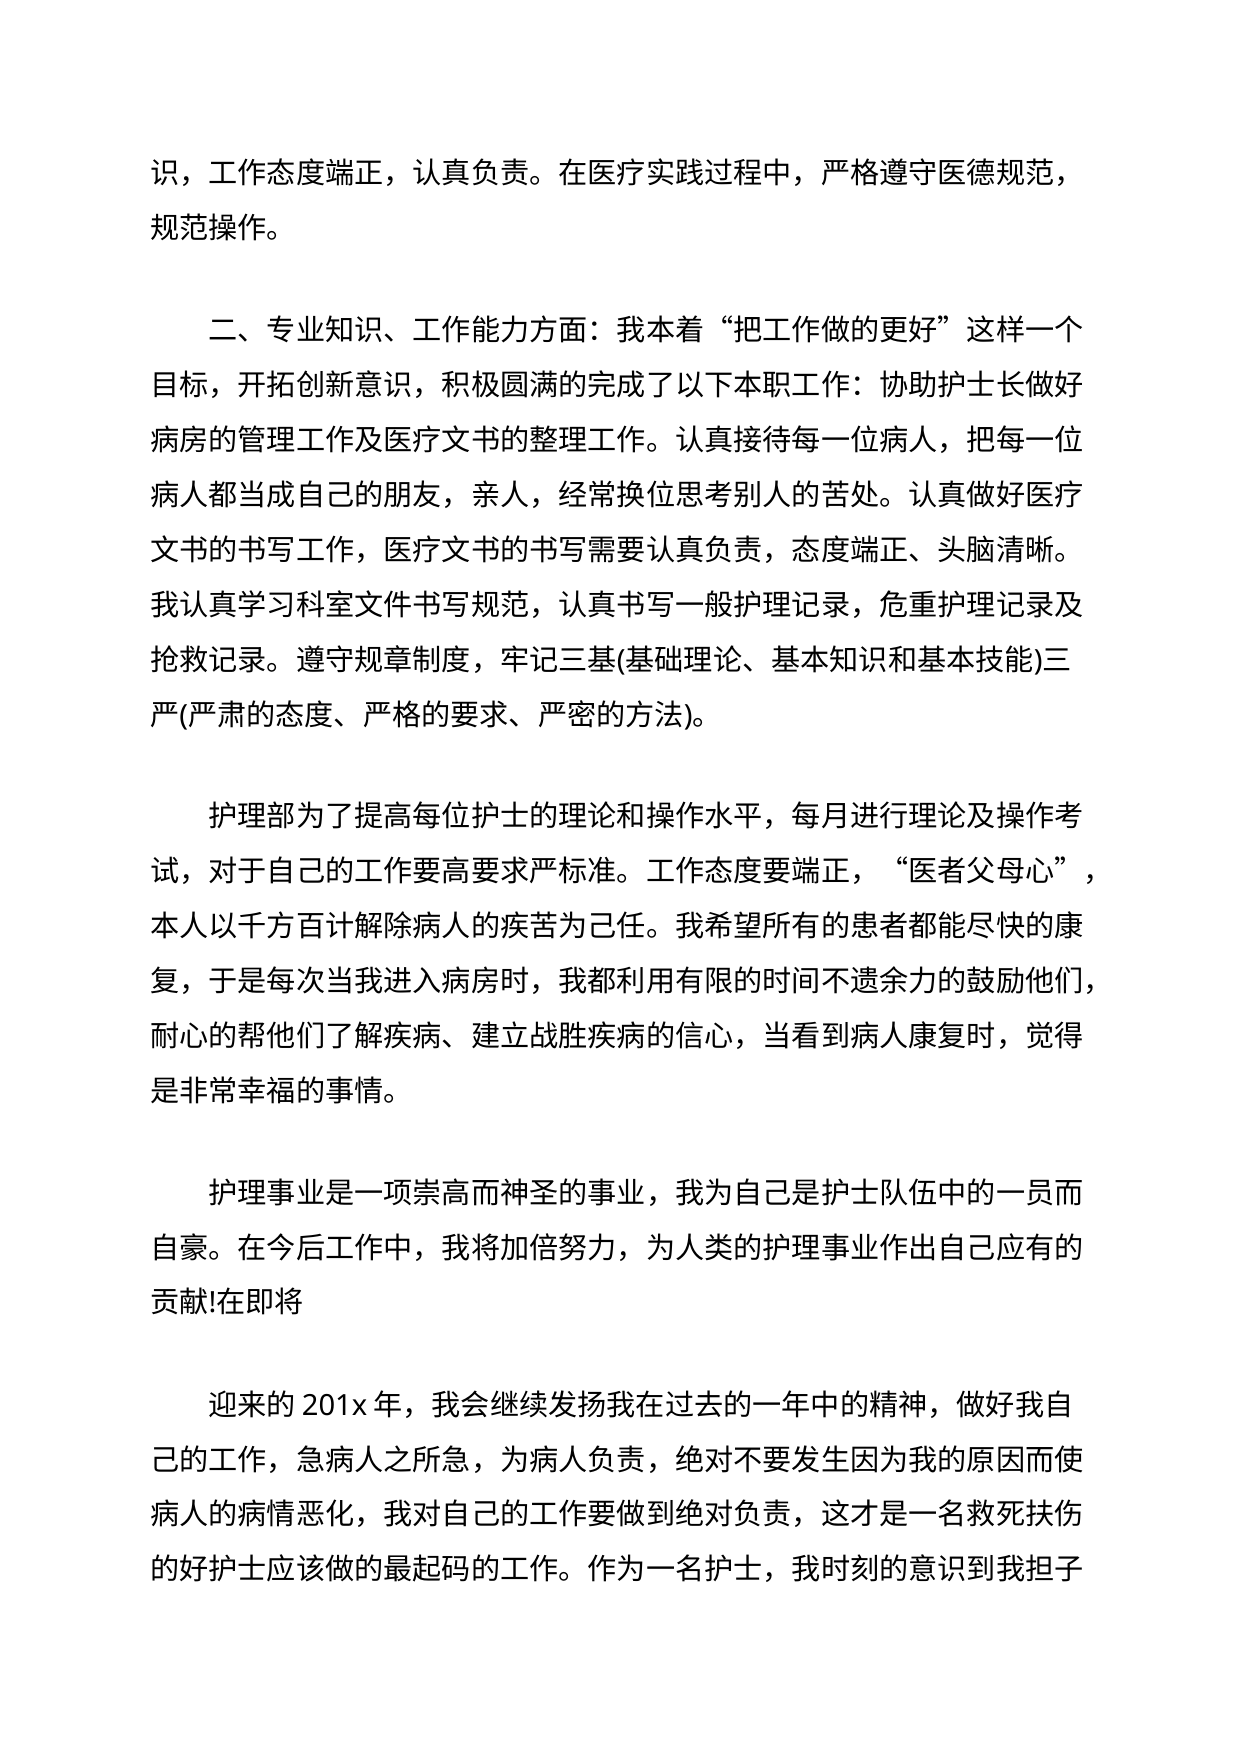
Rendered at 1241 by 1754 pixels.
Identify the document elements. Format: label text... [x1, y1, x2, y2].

text 二、专业知识、工作能力方面：我本着“把工作做的更好”这样一个目标，开拓创新意识，积极圆满的完成了以下本职工作：协助护士长做好病房的管理工作及医疗文书的整理工作。认真接待每一位病人，把每一位病人都当成自己的朋友，亲人，经常换位思考别人的苦处。认真做好医疗文书的书写工作，医疗文书的书写需要认真负责，态度端正、头脑清晰。我认真学习科室文件书写规范，认真书写一般护理记录，危重护理记录及抢救记录。遵守规章制度，牢记三基(基础理论、基本知识和基本技能)三严(严肃的态度、严格的要求、严密的方法)。 [150, 307, 1090, 733]
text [150, 150, 1090, 247]
text 护理事业是一项崇高而神圣的事业，我为自己是护士队伍中的一员而自豪。在今后工作中，我将加倍努力，为人类的护理事业作出自己应有的贡献!在即将 [150, 1169, 1090, 1321]
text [150, 1381, 1090, 1588]
text 护理部为了提高每位护士的理论和操作水平，每月进行理论及操作考试，对于自己的工作要高要求严标准。工作态度要端正，“医者父母心”，本人以千方百计解除病人的疾苦为己任。我希望所有的患者都能尽快的康复，于是每次当我进入病房时，我都利用有限的时间不遗余力的鼓励他们，耐心的帮他们了解疾病、建立战胜疾病的信心，当看到病人康复时，觉得是非常幸福的事情。 [150, 793, 1090, 1110]
